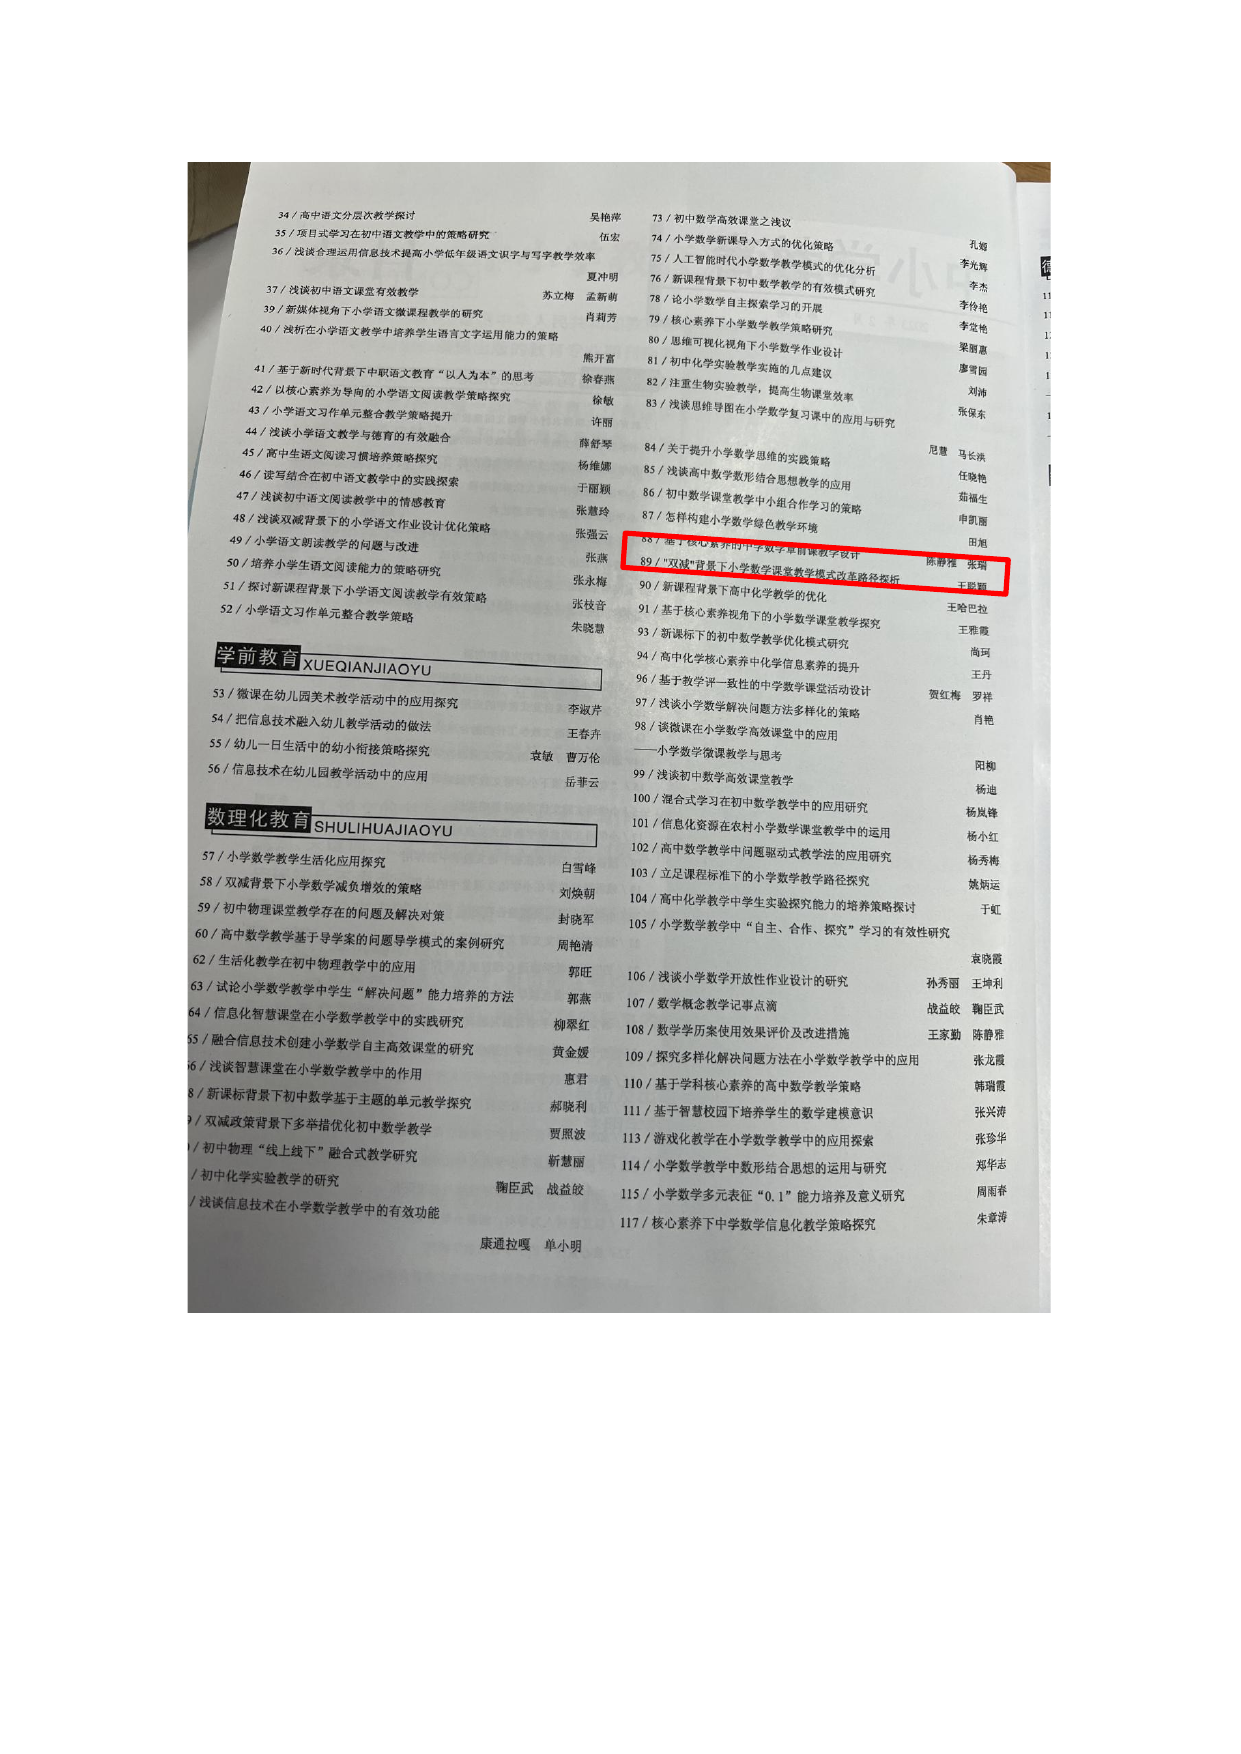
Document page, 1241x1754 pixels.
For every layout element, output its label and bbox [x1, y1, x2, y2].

picture [187, 162, 1051, 1313]
